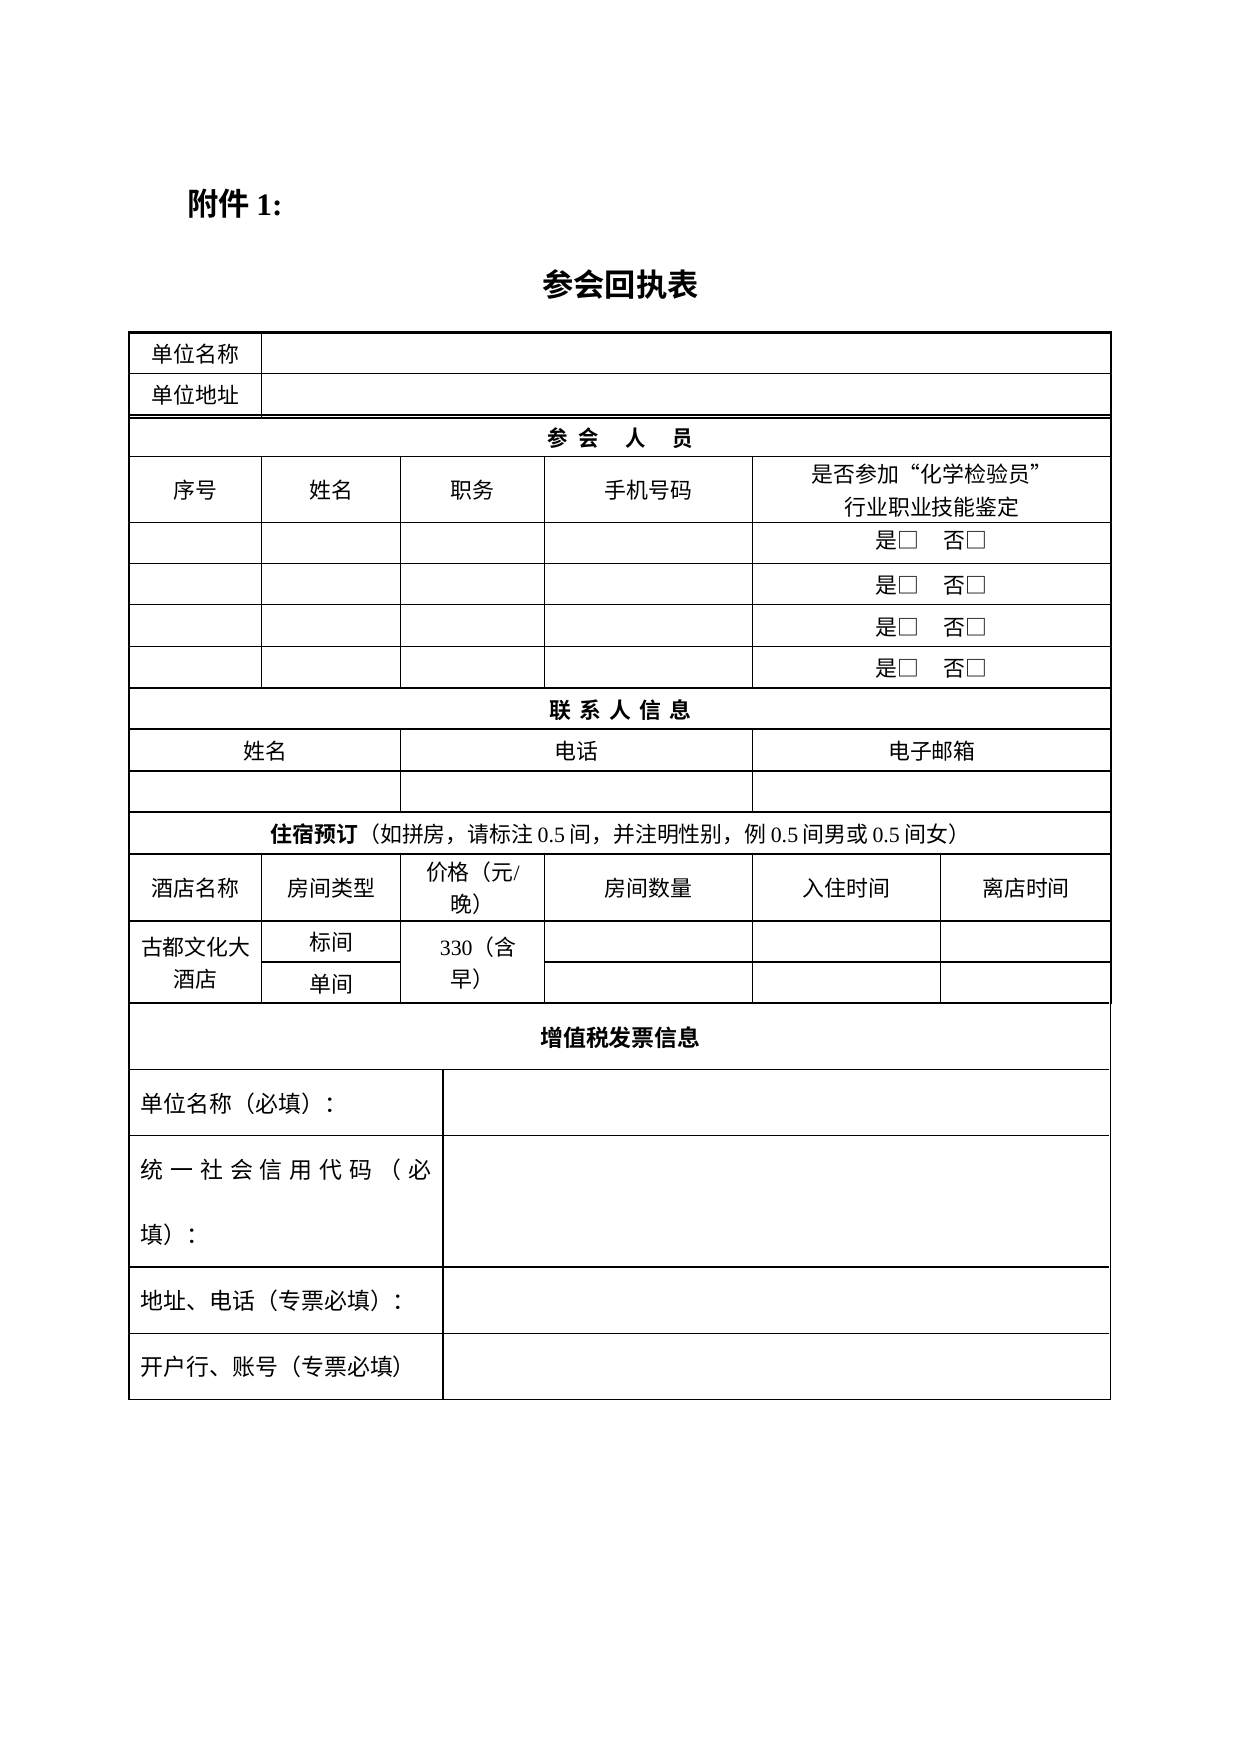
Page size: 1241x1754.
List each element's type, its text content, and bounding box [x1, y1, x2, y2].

table_cell [545, 647, 752, 687]
table_cell 房间类型 [262, 855, 400, 919]
table_cell [444, 1333, 1110, 1398]
text 参会回执表 [187, 250, 1053, 315]
table_cell 单位地址 [130, 374, 261, 414]
table_cell 是□ 否□ [753, 605, 1110, 646]
table_cell 姓名 [262, 457, 400, 522]
table_cell 单位名称（必填）： [130, 1070, 442, 1135]
table_cell 电话 [401, 730, 752, 770]
table_cell [262, 523, 400, 563]
table_cell 开户行、账号（专票必填） [130, 1334, 442, 1398]
table_cell [262, 647, 400, 687]
table_cell [401, 647, 544, 687]
table_cell [401, 772, 752, 811]
table_cell [444, 1069, 1110, 1135]
table_cell 酒店名称 [130, 855, 261, 919]
table_cell 住宿预订（如拼房，请标注0.5间，并注明性别，例0.5间男或0.5间女） [130, 813, 1110, 852]
table_cell [545, 605, 752, 646]
table_cell 330（含早） [401, 922, 544, 1002]
table_cell 手机号码 [545, 457, 752, 522]
table_cell [130, 523, 261, 563]
table_cell [545, 523, 752, 563]
table_cell [545, 564, 752, 604]
table_cell [444, 1266, 1110, 1332]
table_cell [753, 963, 940, 1002]
table_cell 是否参加“化学检验员” 行业职业技能鉴定 [753, 457, 1110, 522]
table_cell [262, 374, 1110, 414]
table_cell [401, 564, 544, 604]
table_cell 入住时间 [753, 855, 940, 919]
table_cell [753, 772, 1110, 811]
table_cell 是□ 否□ [753, 523, 1110, 563]
table_cell 是□ 否□ [753, 647, 1110, 687]
table_cell [401, 523, 544, 563]
table_cell [545, 963, 752, 1002]
text 附件1: [187, 169, 1053, 234]
table_cell [262, 564, 400, 604]
table_cell 房间数量 [545, 855, 752, 919]
table_cell 价格（元/晚） [401, 855, 544, 919]
table_cell 联系人信息 [130, 689, 1110, 728]
table_cell 姓名 [130, 730, 400, 770]
table_cell 参 会 人 员 [130, 419, 1110, 456]
table_cell [130, 647, 261, 687]
table_cell 职务 [401, 457, 544, 522]
table_cell 是□ 否□ [753, 564, 1110, 604]
table_cell 标间 [262, 922, 400, 961]
table_cell [262, 605, 400, 646]
table_cell [130, 605, 261, 646]
table_cell [130, 772, 400, 811]
table_cell [753, 922, 940, 961]
table_cell [130, 564, 261, 604]
table_cell 电子邮箱 [753, 730, 1110, 770]
table_cell [401, 605, 544, 646]
table_cell [545, 922, 752, 961]
table_header [262, 334, 1110, 373]
table_header 单位名称 [130, 334, 261, 373]
table_cell 离店时间 [941, 855, 1110, 919]
table_cell 古都文化大酒店 [130, 922, 261, 1002]
table_cell 单间 [262, 963, 400, 1002]
table_cell [444, 1135, 1110, 1266]
table_cell 统一社会信用代码（必填）： [130, 1136, 442, 1266]
table_cell 增值税发票信息 [130, 1002, 1110, 1069]
table_cell 序号 [130, 457, 261, 522]
table_cell 地址、电话（专票必填）： [130, 1268, 442, 1332]
table_cell [941, 963, 1110, 1002]
table_cell [941, 922, 1110, 961]
